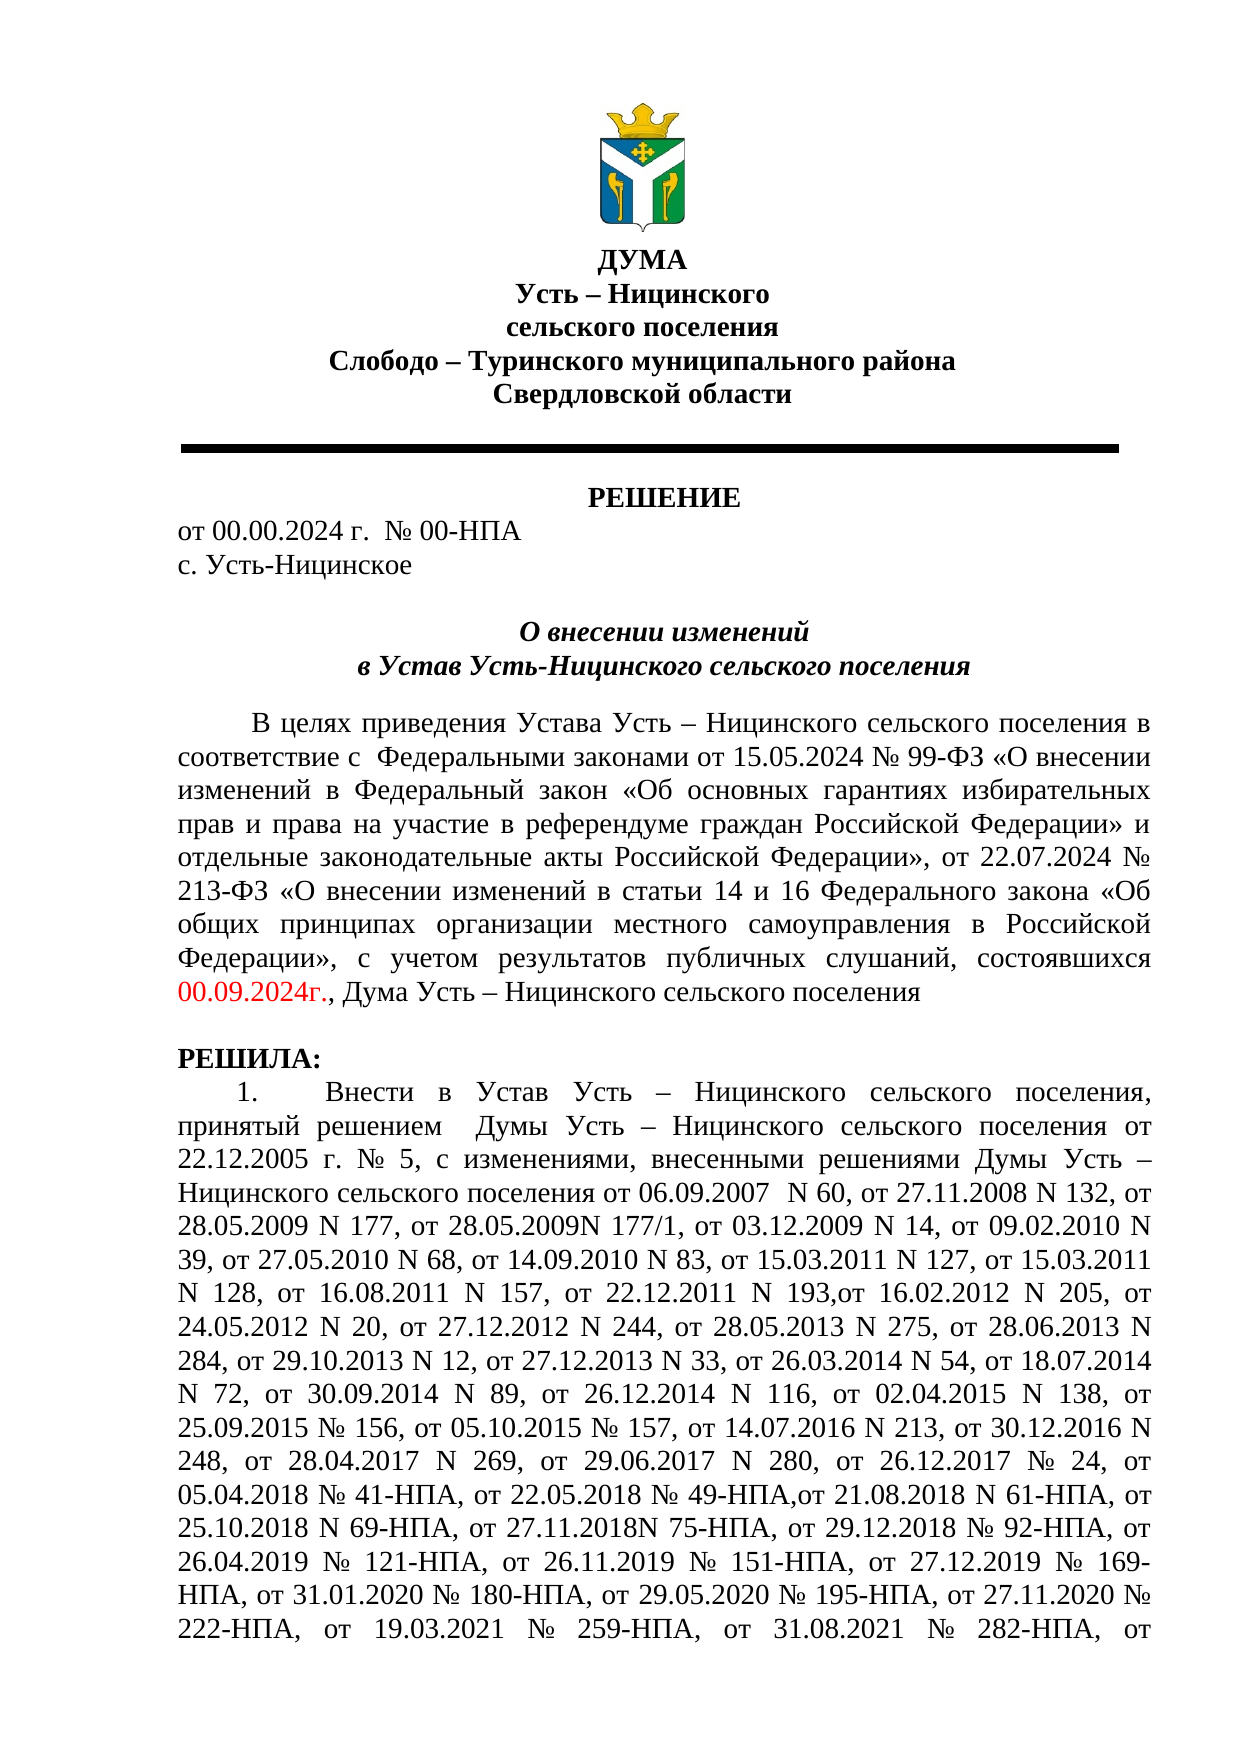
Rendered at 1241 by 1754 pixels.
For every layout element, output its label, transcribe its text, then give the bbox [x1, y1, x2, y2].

table_header [166, 104, 1118, 242]
text В целях приведения Устава Усть – Ницинского сельского поселения в соответствие с Федеральными законами от 15.05.2024 № 99-ФЗ «О внесении изменений в Федеральный закон «Об основных гарантиях избирательных прав и права на участие в референдуме граждан Российской Федерации» и отдельные законодательные акты Российской Федерации», от 22.07.2024 № 213-ФЗ «О внесении изменений в статьи 14 и 16 Федерального закона «Об общих принципах организации местного самоуправления в Российской Федерации», с учетом результатов публичных слушаний, состоявшихся 00.09.2024г., Дума Усть – Ницинского сельского поселения [177, 705, 1152, 1007]
text в Устав Усть-Ницинского сельского поселения [177, 648, 1152, 681]
picture [600, 103, 685, 232]
text от 00.00.2024 г. № 00-НПА [177, 513, 1152, 547]
text РЕШЕНИЕ [177, 480, 1152, 513]
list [177, 1074, 1152, 1644]
text с. Усть-Ницинское [177, 547, 1152, 581]
text О внесении изменений [177, 614, 1152, 648]
text РЕШИЛА: [177, 1041, 1152, 1074]
table_cell ДУМА Усть – Ницинского сельского поселения Слободо – Туринского муниципального района Свердловской области [166, 242, 1118, 467]
